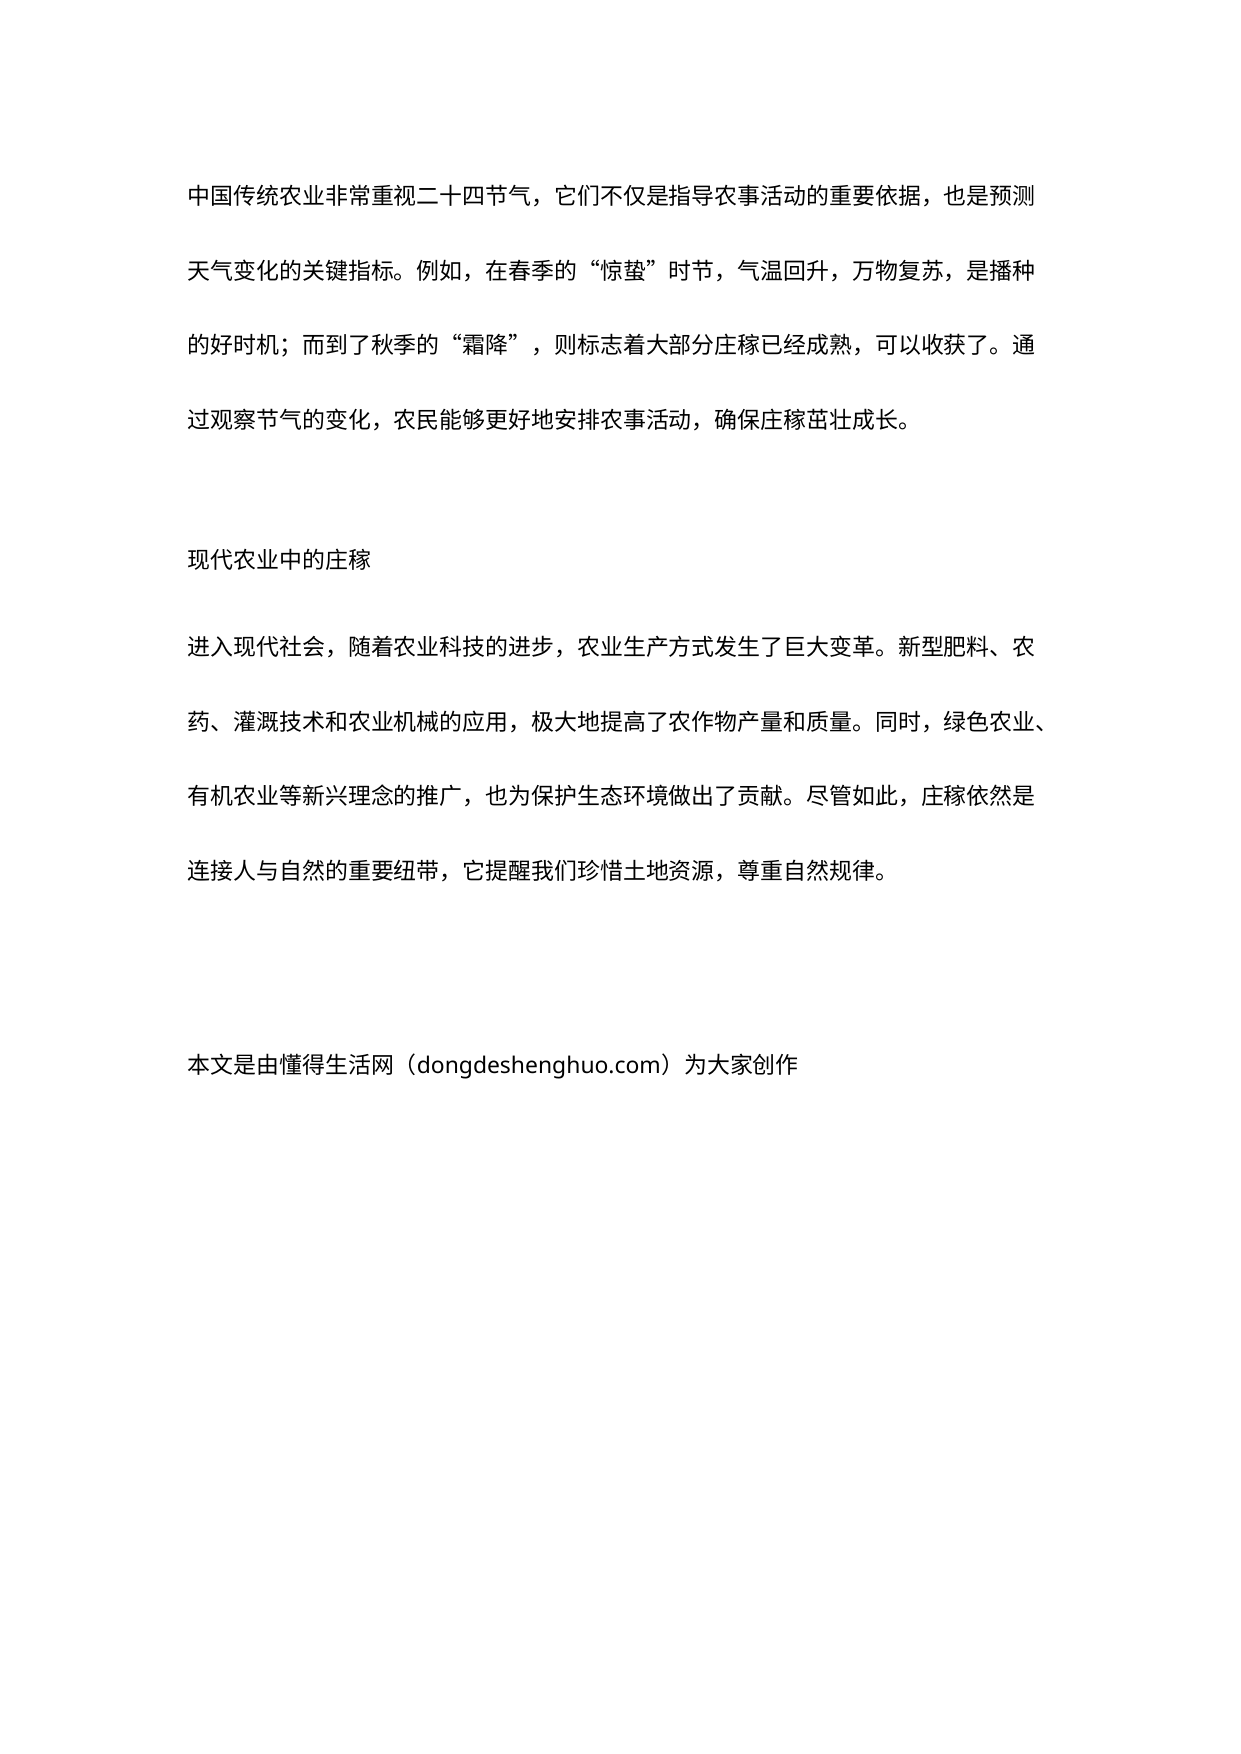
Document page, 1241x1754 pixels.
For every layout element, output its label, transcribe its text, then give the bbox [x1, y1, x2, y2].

text 进入现代社会，随着农业科技的进步，农业生产方式发生了巨大变革。新型肥料、农药、灌溉技术和农业机械的应用，极大地提高了农作物产量和质量。同时，绿色农业、有机农业等新兴理念的推广，也为保护生态环境做出了贡献。尽管如此，庄稼依然是连接人与自然的重要纽带，它提醒我们珍惜土地资源，尊重自然规律。 [187, 613, 1053, 902]
text 现代农业中的庄稼 [187, 526, 1053, 591]
text 本文是由懂得生活网（dongdeshenghuo.com）为大家创作 [187, 1031, 1053, 1096]
text 中国传统农业非常重视二十四节气，它们不仅是指导农事活动的重要依据，也是预测天气变化的关键指标。例如，在春季的“惊蛰”时节，气温回升，万物复苏，是播种的好时机；而到了秋季的“霜降”，则标志着大部分庄稼已经成熟，可以收获了。通过观察节气的变化，农民能够更好地安排农事活动，确保庄稼茁壮成长。 [187, 162, 1053, 451]
